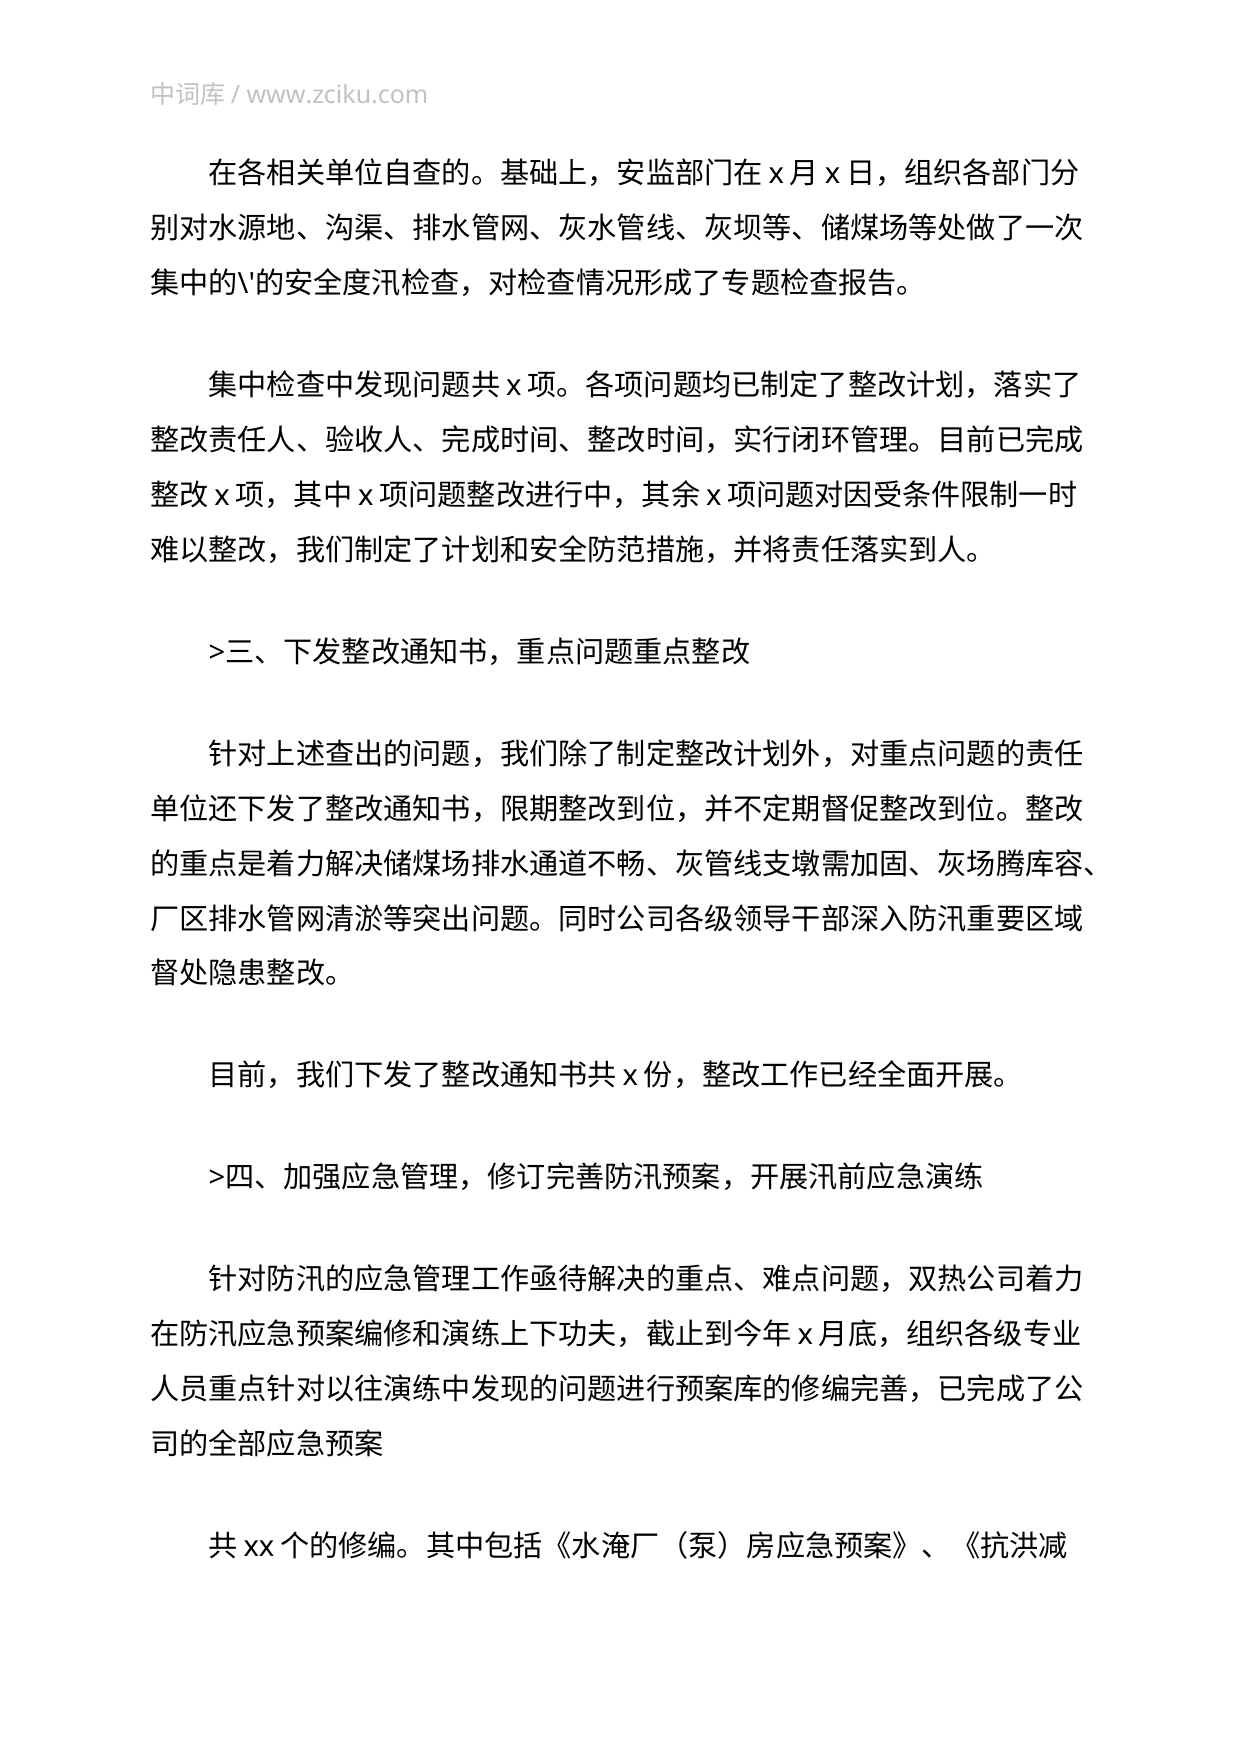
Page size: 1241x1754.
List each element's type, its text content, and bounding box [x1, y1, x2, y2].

text 针对上述查出的问题，我们除了制定整改计划外，对重点问题的责任单位还下发了整改通知书，限期整改到位，并不定期督促整改到位。整改的重点是着力解决储煤场排水通道不畅、灰管线支墩需加固、灰场腾库容、厂区排水管网清淤等突出问题。同时公司各级领导干部深入防汛重要区域督处隐患整改。 [150, 731, 1090, 992]
text 目前，我们下发了整改通知书共x份，整改工作已经全面开展。 [150, 1052, 1090, 1094]
text >四、加强应急管理，修订完善防汛预案，开展汛前应急演练 [150, 1154, 1090, 1196]
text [150, 1522, 1090, 1565]
text 集中检查中发现问题共x项。各项问题均已制定了整改计划，落实了整改责任人、验收人、完成时间、整改时间，实行闭环管理。目前已完成整改x项，其中x项问题整改进行中，其余x项问题对因受条件限制一时难以整改，我们制定了计划和安全防范措施，并将责任落实到人。 [150, 362, 1090, 569]
text 针对防汛的应急管理工作亟待解决的重点、难点问题，双热公司着力在防汛应急预案编修和演练上下功夫，截止到今年x月底，组织各级专业人员重点针对以往演练中发现的问题进行预案库的修编完善，已完成了公司的全部应急预案 [150, 1256, 1090, 1463]
text >三、下发整改通知书，重点问题重点整改 [150, 628, 1090, 671]
text 在各相关单位自查的。基础上，安监部门在x月x日，组织各部门分别对水源地、沟渠、排水管网、灰水管线、灰坝等、储煤场等处做了一次集中的\'的安全度汛检查，对检查情况形成了专题检查报告。 [150, 150, 1090, 302]
